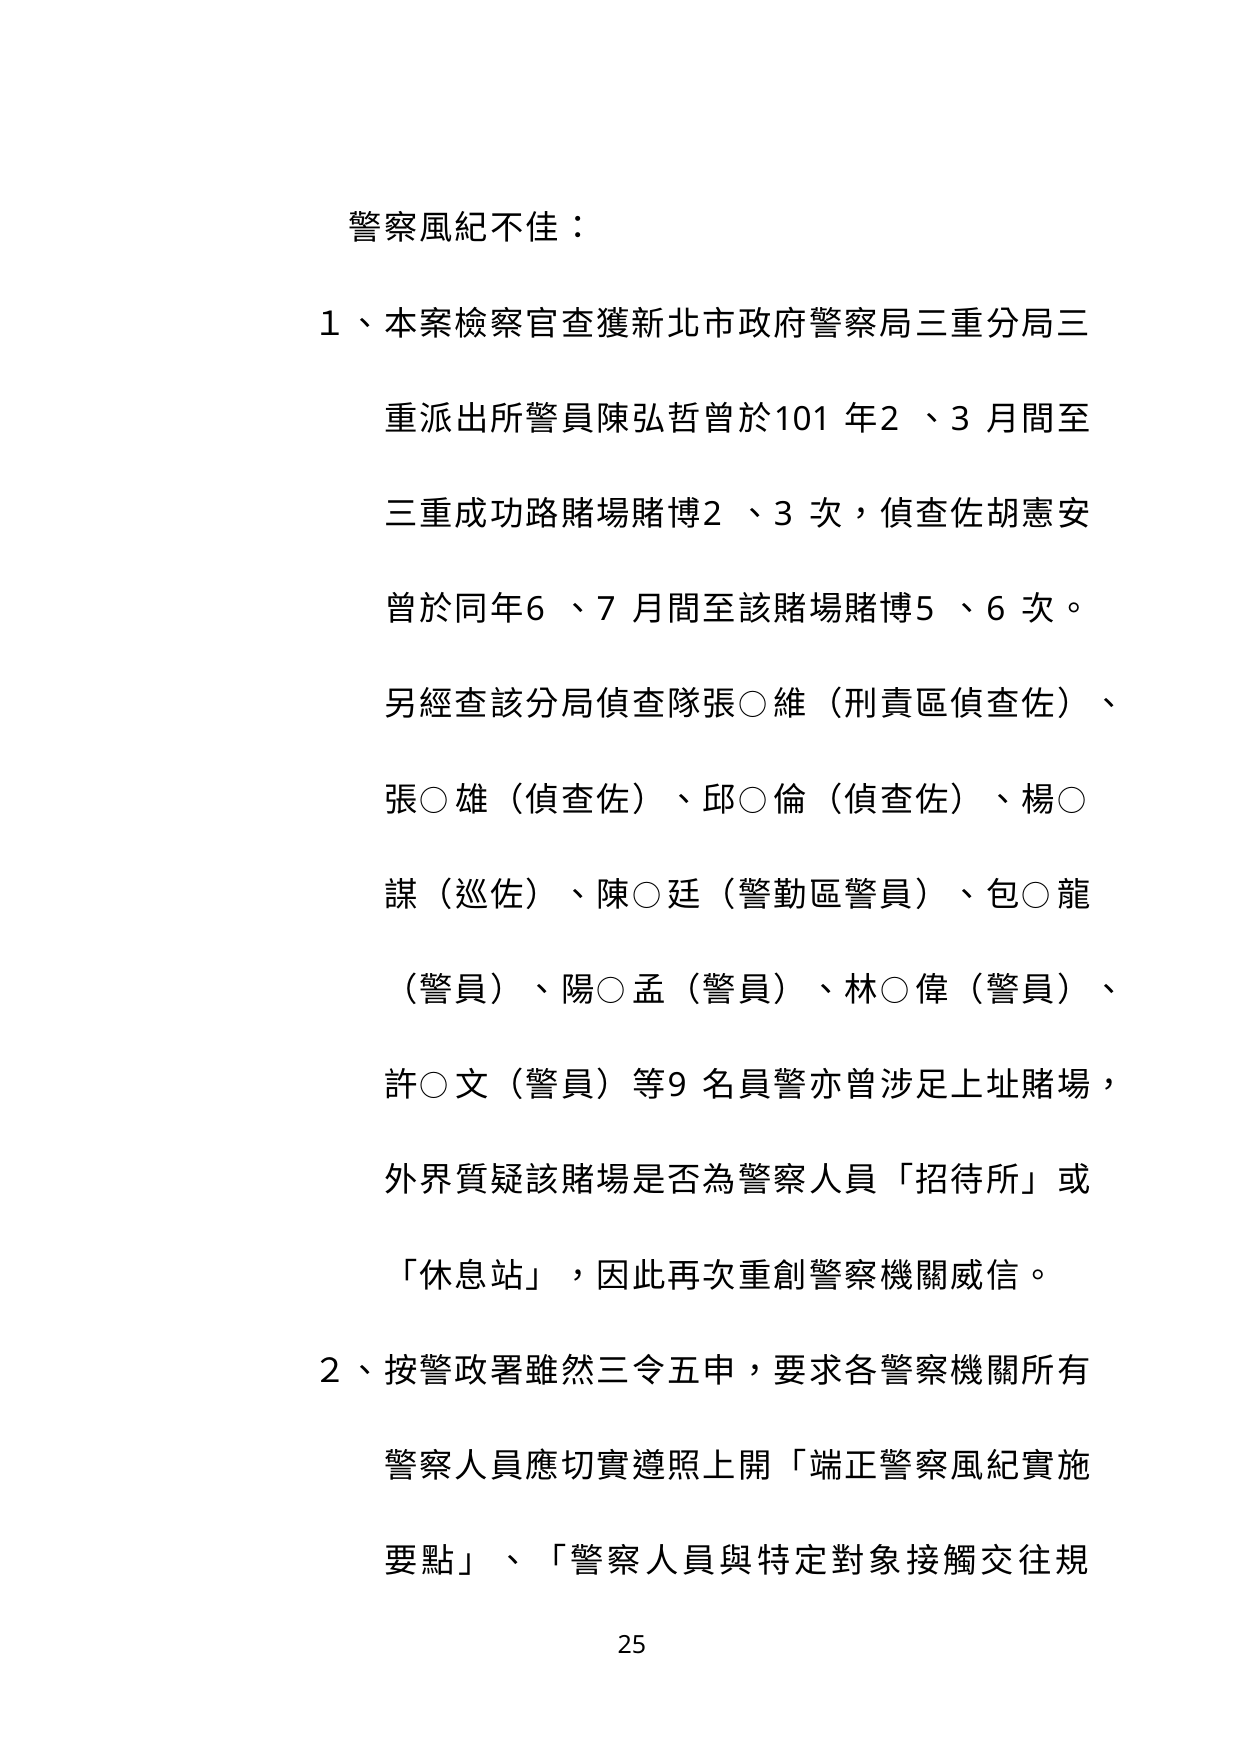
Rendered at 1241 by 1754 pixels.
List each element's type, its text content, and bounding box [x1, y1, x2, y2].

subtitle 本案檢察官查獲新北市政府警察局三重分局三重派出所警員陳弘哲曾於101年2、3月間至三重成功路賭場賭博2、3次，偵查佐胡憲安曾於同年6、7月間至該賭場賭博5、6次。另經查該分局偵查隊張○維（刑責區偵查佐）、張○雄（偵查佐）、邱○倫（偵查佐）、楊○謀（巡佐）、陳○廷（警勤區警員）、包○龍（警員）、陽○孟（警員）、林○偉（警員）、許○文（警員）等9名員警亦曾涉足上址賭場，外界質疑該賭場是否為警察人員「招待所」或「休息站」，因此再次重創警察機關威信。 [280, 273, 1092, 1320]
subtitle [280, 1320, 1092, 1606]
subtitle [244, 178, 1092, 273]
